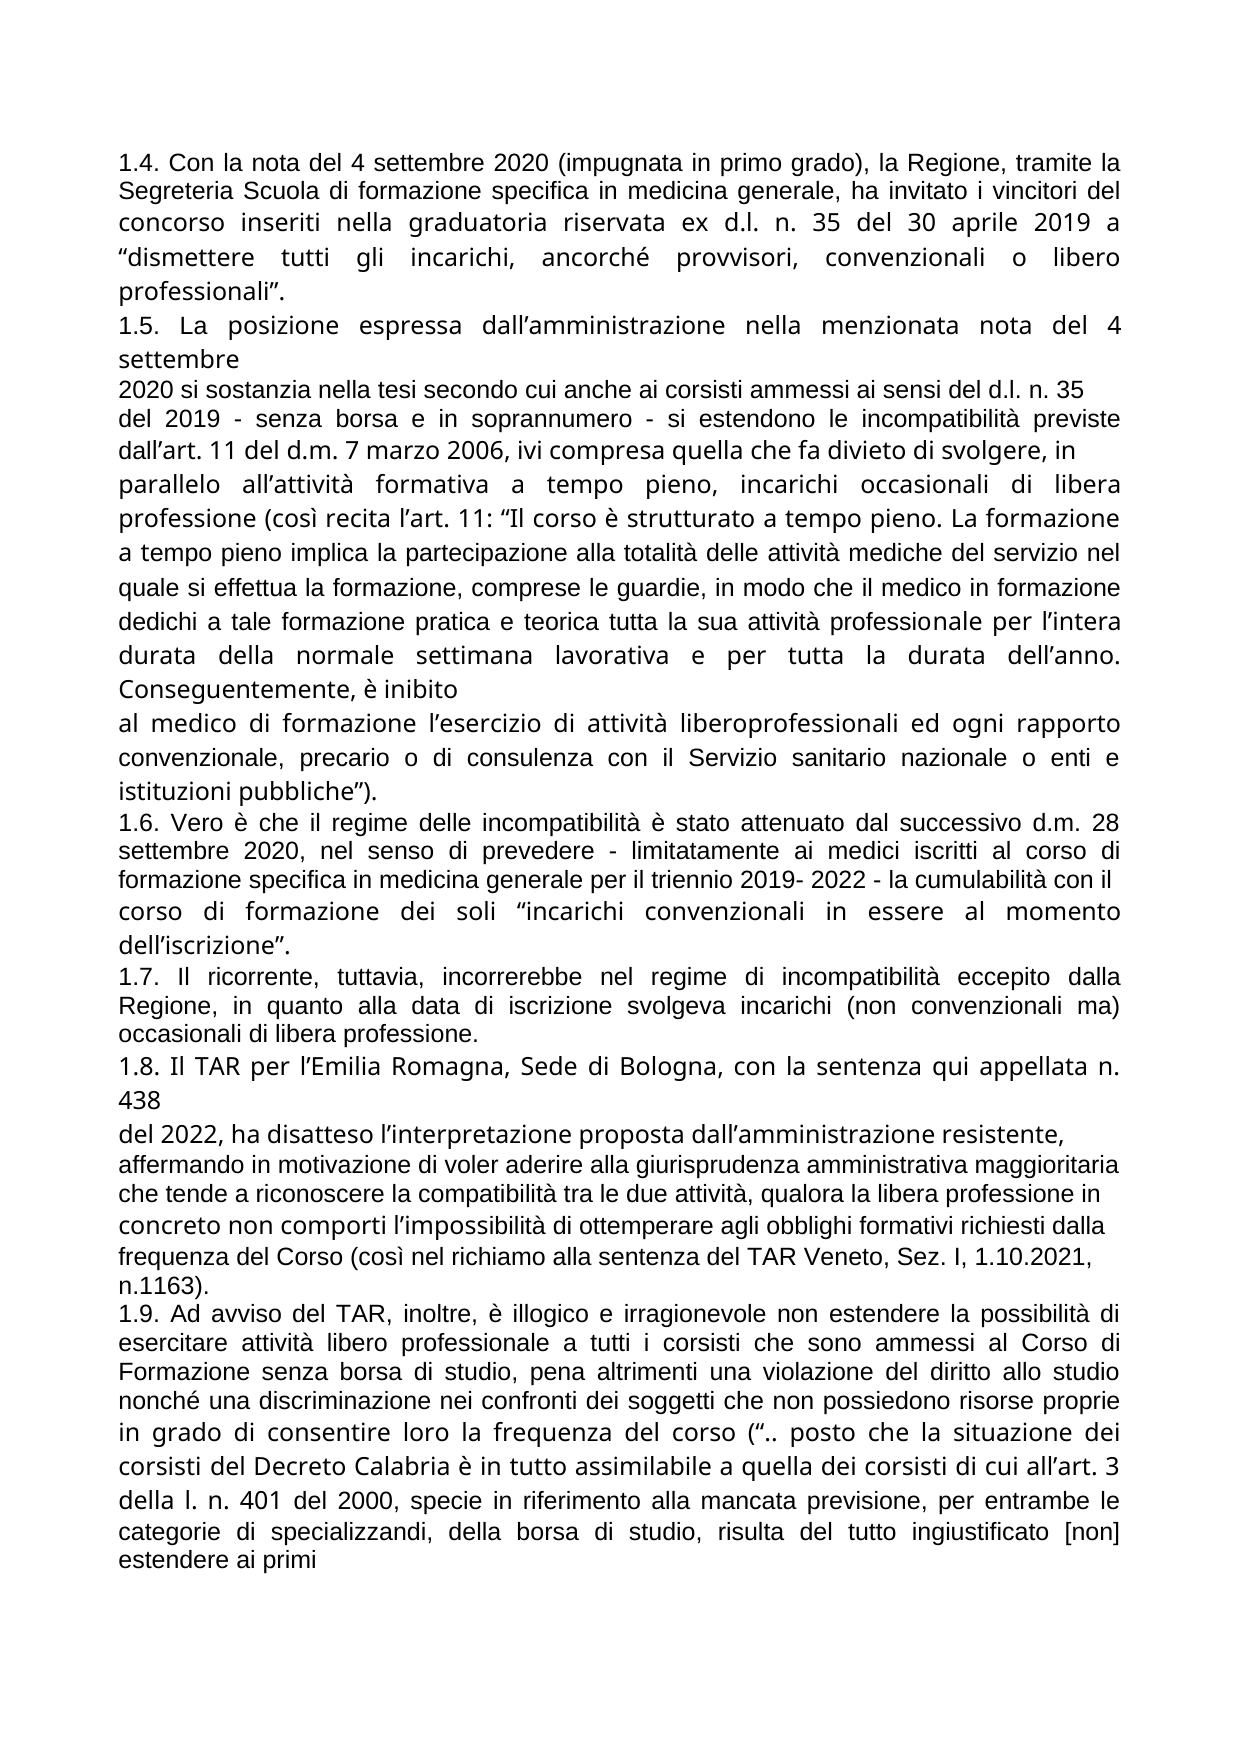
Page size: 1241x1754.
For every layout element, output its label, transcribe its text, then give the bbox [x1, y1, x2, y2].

text 1.6. Vero è che il regime delle incompatibilità è stato attenuato dal successivo d.m. 28 settembre 2020, nel senso di prevedere - limitatamente ai medici iscritti al corso di formazione specifica in medicina generale per il triennio 2019- 2022 - la cumulabilità con il [118, 808, 1122, 894]
text 1.7. Il ricorrente, tuttavia, incorrerebbe nel regime di incompatibilità eccepito dalla Regione, in quanto alla data di iscrizione svolgeva incarichi (non convenzionali ma) occasionali di libera professione. [118, 962, 1122, 1048]
text parallelo all’attività formativa a tempo pieno, incarichi occasionali di libera professione (così recita l’art. 11: “Il corso è strutturato a tempo pieno. La formazione a tempo pieno implica la partecipazione alla totalità delle attività mediche del servizio nel quale si effettua la formazione, comprese le guardie, in modo che il medico in formazione dedichi a tale formazione pratica e teorica tutta la sua attività professionale per l’intera durata della normale settimana lavorativa e per tutta la durata dell’anno. Conseguentemente, è inibito [118, 467, 1122, 705]
text corso di formazione dei soli “incarichi convenzionali in essere al momento dell’iscrizione”. [118, 894, 1122, 962]
text che tende a riconoscere la compatibilità tra le due attività, qualora la libera professione in [118, 1179, 1122, 1208]
text concreto non comporti l’impossibilità di ottemperare agli obblighi formativi richiesti dalla [118, 1208, 1122, 1242]
text 2020 si sostanzia nella tesi secondo cui anche ai corsisti ammessi ai sensi del d.l. n. 35 [118, 375, 1122, 404]
text 1.8. Il TAR per l’Emilia Romagna, Sede di Bologna, con la sentenza qui appellata n. 438 [118, 1048, 1122, 1116]
text del 2022, ha disatteso l’interpretazione proposta dall’amministrazione resistente, [118, 1116, 1122, 1150]
text n.1163). [118, 1271, 1122, 1299]
text affermando in motivazione di voler aderire alla giurisprudenza amministrativa maggioritaria [118, 1150, 1122, 1179]
text del 2019 - senza borsa e in soprannumero - si estendono le incompatibilità previste dall’art. 11 del d.m. 7 marzo 2006, ivi compresa quella che fa divieto di svolgere, in [118, 404, 1122, 467]
text 1.4. Con la nota del 4 settembre 2020 (impugnata in primo grado), la Regione, tramite la Segreteria Scuola di formazione specifica in medicina generale, ha invitato i vincitori del concorso inseriti nella graduatoria riservata ex d.l. n. 35 del 30 aprile 2019 a “dismettere tutti gli incarichi, ancorché provvisori, convenzionali o libero professionali”. [118, 148, 1122, 307]
text 1.9. Ad avviso del TAR, inoltre, è illogico e irragionevole non estendere la possibilità di esercitare attività libero professionale a tutti i corsisti che sono ammessi al Corso di Formazione senza borsa di studio, pena altrimenti una violazione del diritto allo studio nonché una discriminazione nei confronti dei soggetti che non possiedono risorse proprie in grado di consentire loro la frequenza del corso (“.. posto che la situazione dei corsisti del Decreto Calabria è in tutto assimilabile a quella dei corsisti di cui all’art. 3 della l. n. 401 del 2000, specie in riferimento alla mancata previsione, per entrambe le categorie di specializzandi, della borsa di studio, risulta del tutto ingiustificato [non] estendere ai primi [118, 1299, 1122, 1574]
text al medico di formazione l’esercizio di attività liberoprofessionali ed ogni rapporto convenzionale, precario o di consulenza con il Servizio sanitario nazionale o enti e istituzioni pubbliche”). [118, 705, 1122, 808]
text frequenza del Corso (così nel richiamo alla sentenza del TAR Veneto, Sez. I, 1.10.2021, [118, 1242, 1122, 1271]
text 1.5. La posizione espressa dall’amministrazione nella menzionata nota del 4 settembre [118, 307, 1122, 375]
